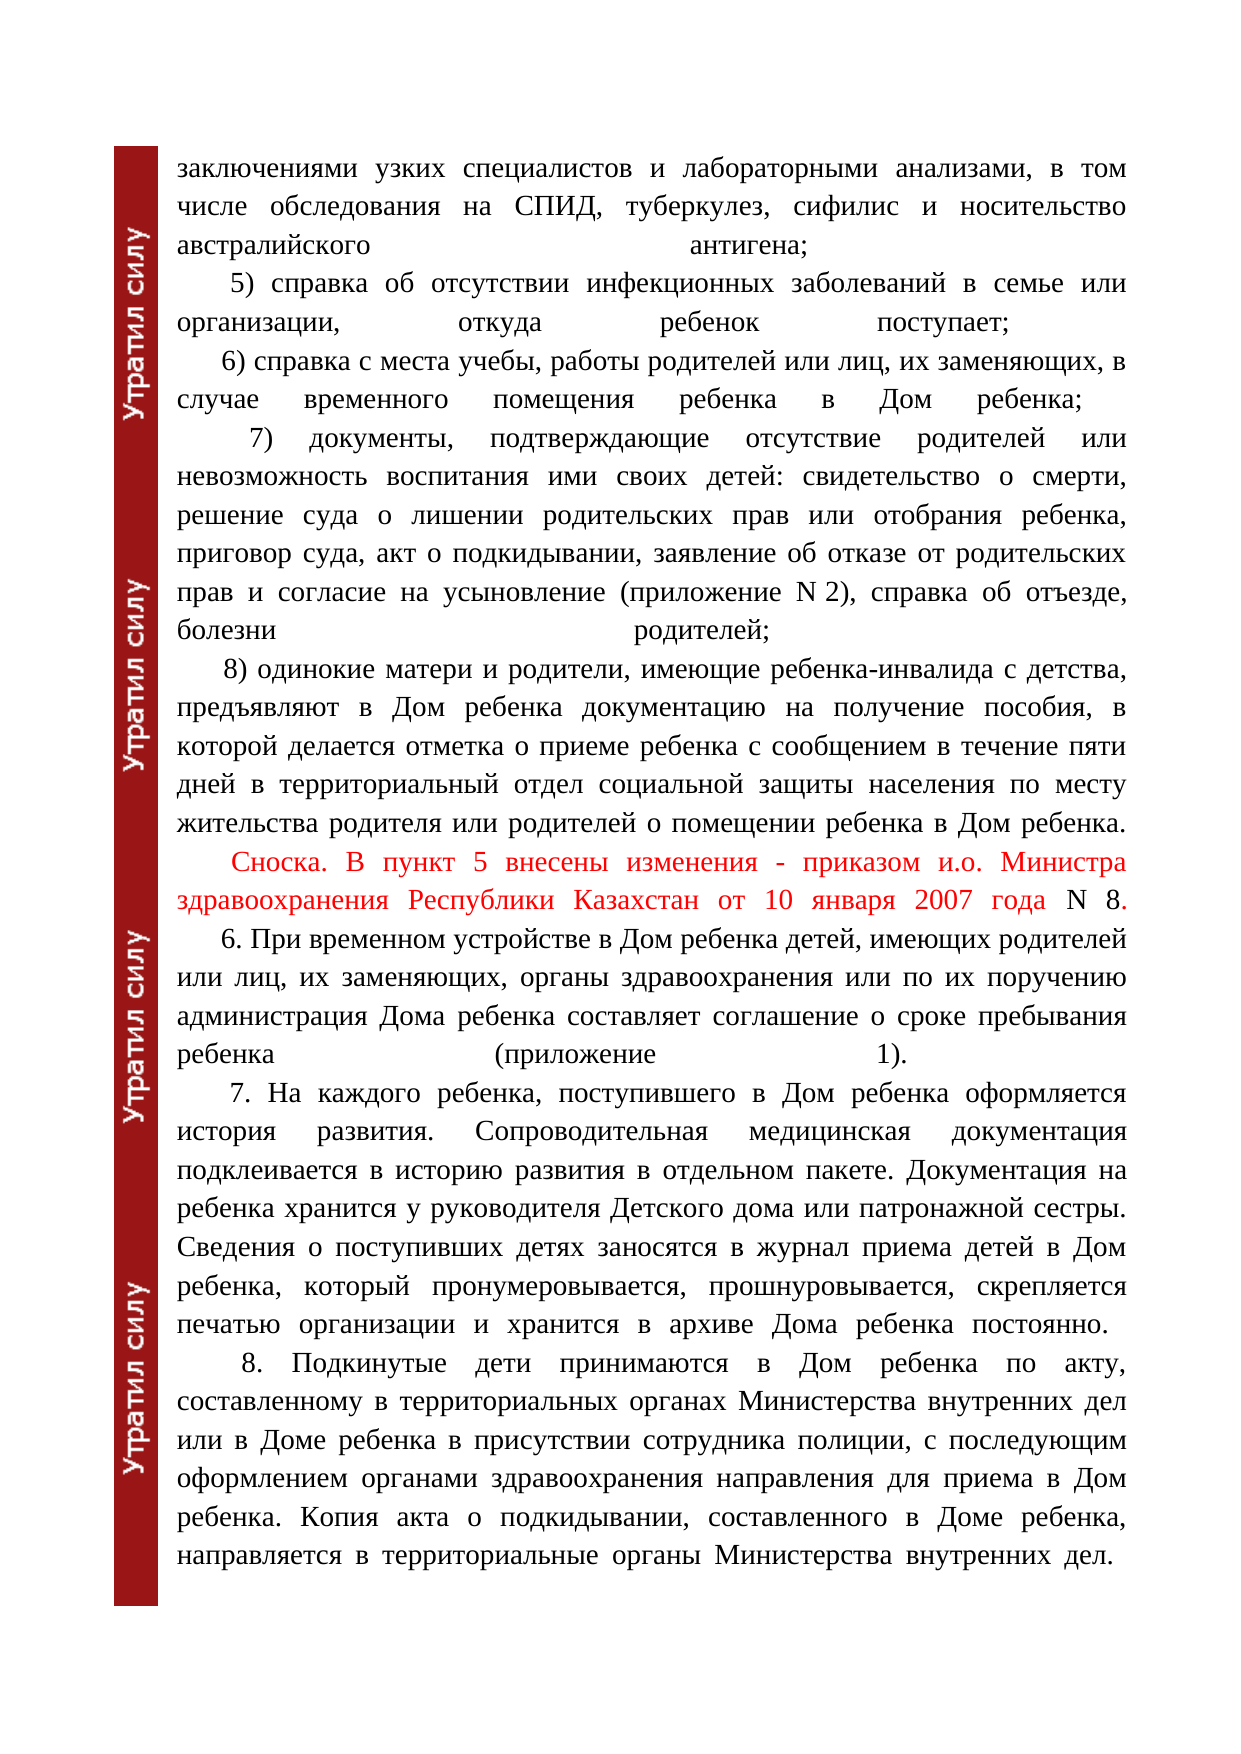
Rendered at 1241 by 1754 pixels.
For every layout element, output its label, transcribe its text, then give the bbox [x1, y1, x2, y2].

picture [114, 146, 158, 150]
picture [114, 1571, 158, 1606]
